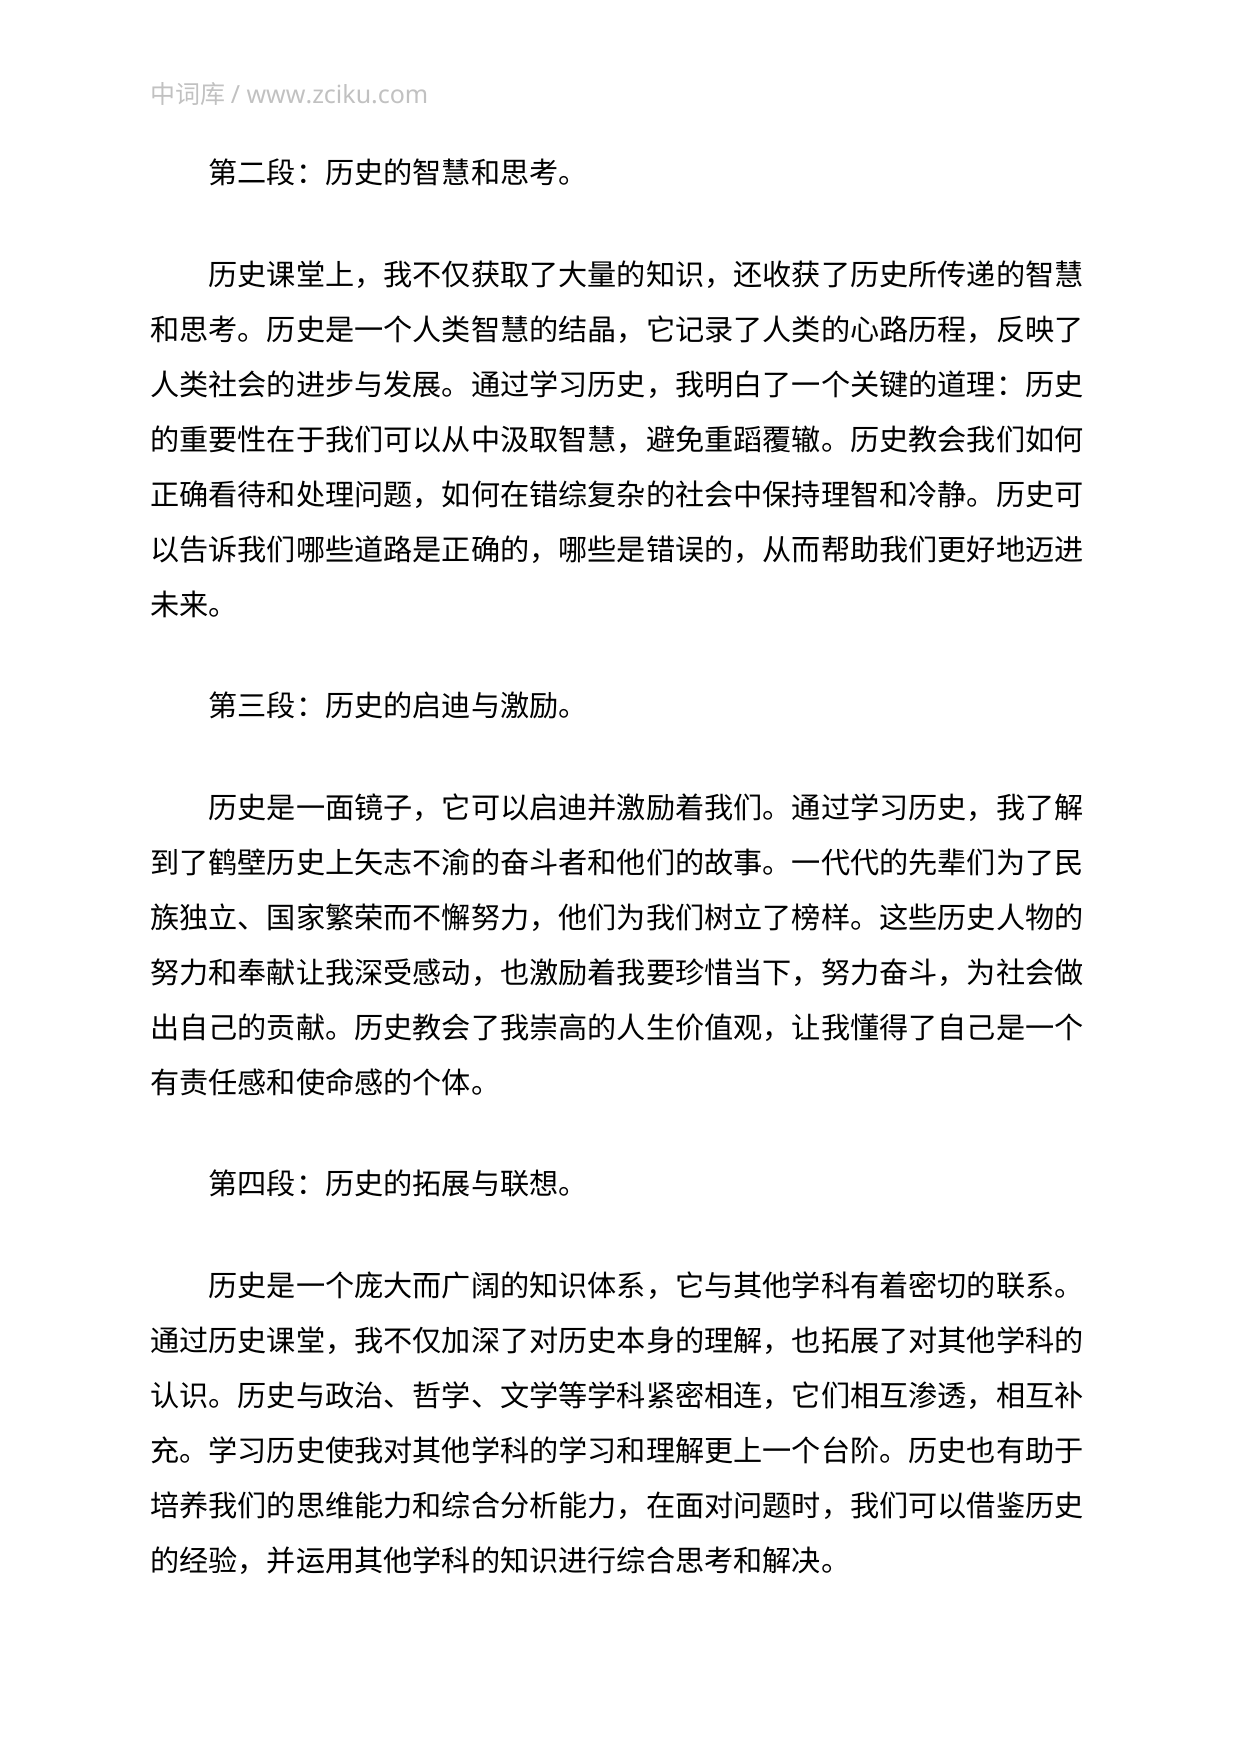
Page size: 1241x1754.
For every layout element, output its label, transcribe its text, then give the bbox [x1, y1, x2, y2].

text 第二段：历史的智慧和思考。 [150, 150, 1090, 192]
text 历史课堂上，我不仅获取了大量的知识，还收获了历史所传递的智慧和思考。历史是一个人类智慧的结晶，它记录了人类的心路历程，反映了人类社会的进步与发展。通过学习历史，我明白了一个关键的道理：历史的重要性在于我们可以从中汲取智慧，避免重蹈覆辙。历史教会我们如何正确看待和处理问题，如何在错综复杂的社会中保持理智和冷静。历史可以告诉我们哪些道路是正确的，哪些是错误的，从而帮助我们更好地迈进未来。 [150, 252, 1090, 623]
text 第三段：历史的启迪与激励。 [150, 683, 1090, 725]
text 第四段：历史的拓展与联想。 [150, 1161, 1090, 1203]
text 历史是一面镜子，它可以启迪并激励着我们。通过学习历史，我了解到了鹤壁历史上矢志不渝的奋斗者和他们的故事。一代代的先辈们为了民族独立、国家繁荣而不懈努力，他们为我们树立了榜样。这些历史人物的努力和奉献让我深受感动，也激励着我要珍惜当下，努力奋斗，为社会做出自己的贡献。历史教会了我崇高的人生价值观，让我懂得了自己是一个有责任感和使命感的个体。 [150, 785, 1090, 1101]
text 历史是一个庞大而广阔的知识体系，它与其他学科有着密切的联系。通过历史课堂，我不仅加深了对历史本身的理解，也拓展了对其他学科的认识。历史与政治、哲学、文学等学科紧密相连，它们相互渗透，相互补充。学习历史使我对其他学科的学习和理解更上一个台阶。历史也有助于培养我们的思维能力和综合分析能力，在面对问题时，我们可以借鉴历史的经验，并运用其他学科的知识进行综合思考和解决。 [150, 1263, 1090, 1579]
